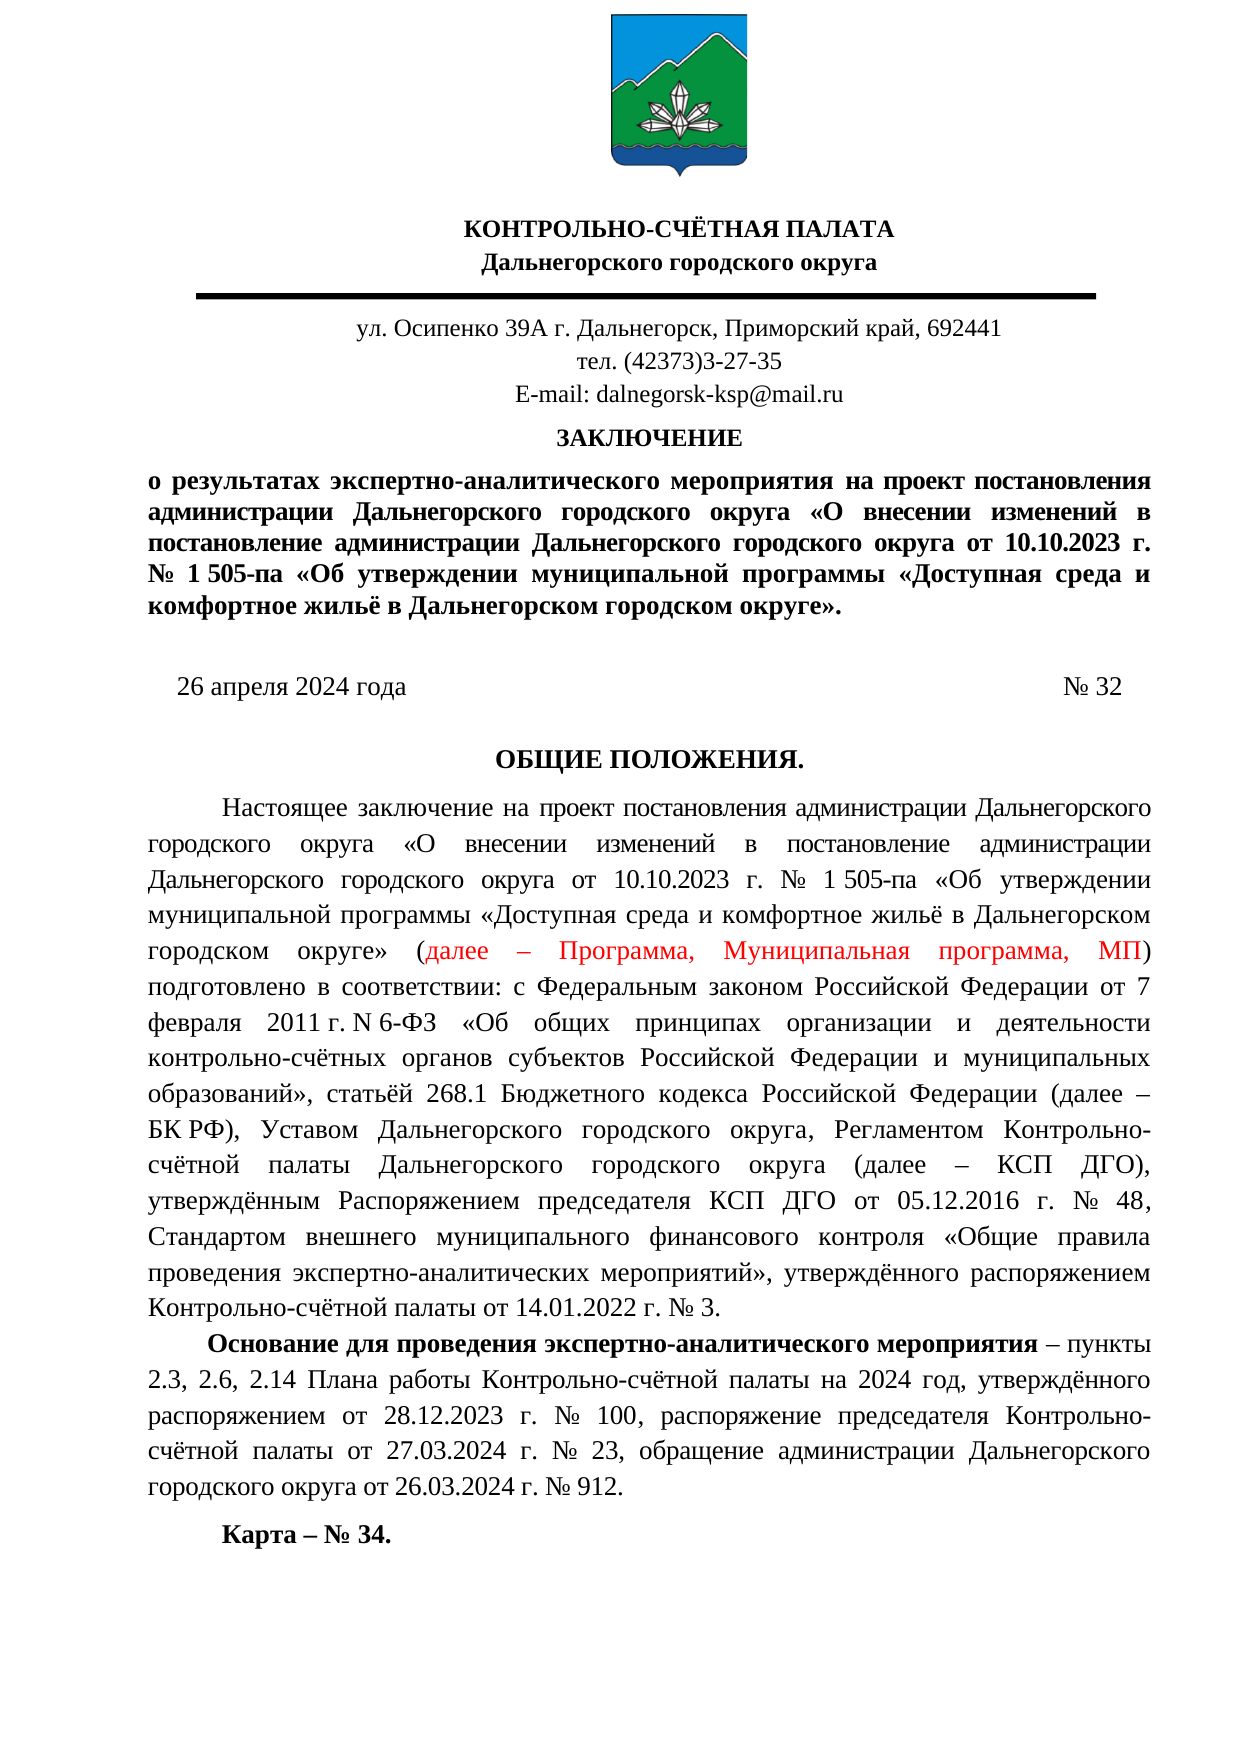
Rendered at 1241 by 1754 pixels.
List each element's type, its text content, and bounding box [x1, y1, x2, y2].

title Карта – № 34. [148, 1518, 1152, 1549]
picture [611, 33, 748, 177]
text ОБЩИЕ ПОЛОЖЕНИЯ. [148, 743, 1152, 774]
text 26 апреля 2024 года № 32 [148, 670, 1152, 701]
table_cell ул. Осипенко 39А г. Дальнегорск, Приморский край, 692441 тел. (42373)3-27-35 E-mail: dalnegorsk-ksp@mail.ru [173, 313, 1126, 412]
table_header КОНТРОЛЬНО-СЧЁТНАЯ ПАЛАТА Дальнегорского городского округа [173, 15, 1126, 313]
text ЗАКЛЮЧЕНИЕ [148, 190, 1152, 452]
text о результатах экспертно-аналитического мероприятия на проект постановления администрации Дальнегорского городского округа «О внесении изменений в постановление администрации Дальнегорского городского округа от 10.10.2023 г. № 1 505-па «Об утверждении муниципальной программы «Доступная среда и комфортное жильё в Дальнегорском городском округе». [148, 464, 1152, 620]
title Основание для проведения экспертно-аналитического мероприятия – пункты 2.3, 2.6, 2.14 Плана работы Контрольно-счётной палаты на 2024 год, утверждённого распоряжением от 28.12.2023 г. № 100, распоряжение председателя Контрольно-счётной палаты от 27.03.2024 г. № 23, обращение администрации Дальнегорского городского округа от 26.03.2024 г. № 912. [148, 1327, 1152, 1501]
title Настоящее заключение на проект постановления администрации Дальнегорского городского округа «О внесении изменений в постановление администрации Дальнегорского городского округа от 10.10.2023 г. № 1 505-па «Об утверждении муниципальной программы «Доступная среда и комфортное жильё в Дальнегорском городском округе» (далее – Программа, Муниципальная программа, МП) подготовлено в соответствии: с Федеральным законом Российской Федерации от 7 февраля 2011 г. N 6-ФЗ «Об общих принципах организации и деятельности контрольно-счётных органов субъектов Российской Федерации и муниципальных образований», статьёй 268.1 Бюджетного кодекса Российской Федерации (далее – БК РФ), Уставом Дальнегорского городского округа, Регламентом Контрольно-счётной палаты Дальнегорского городского округа (далее – КСП ДГО), утверждённым Распоряжением председателя КСП ДГО от 05.12.2016 г. № 48, Стандартом внешнего муниципального финансового контроля «Общие правила проведения экспертно-аналитических мероприятий», утверждённого распоряжением Контрольно-счётной палаты от 14.01.2022 г. № 3. [148, 791, 1152, 1323]
